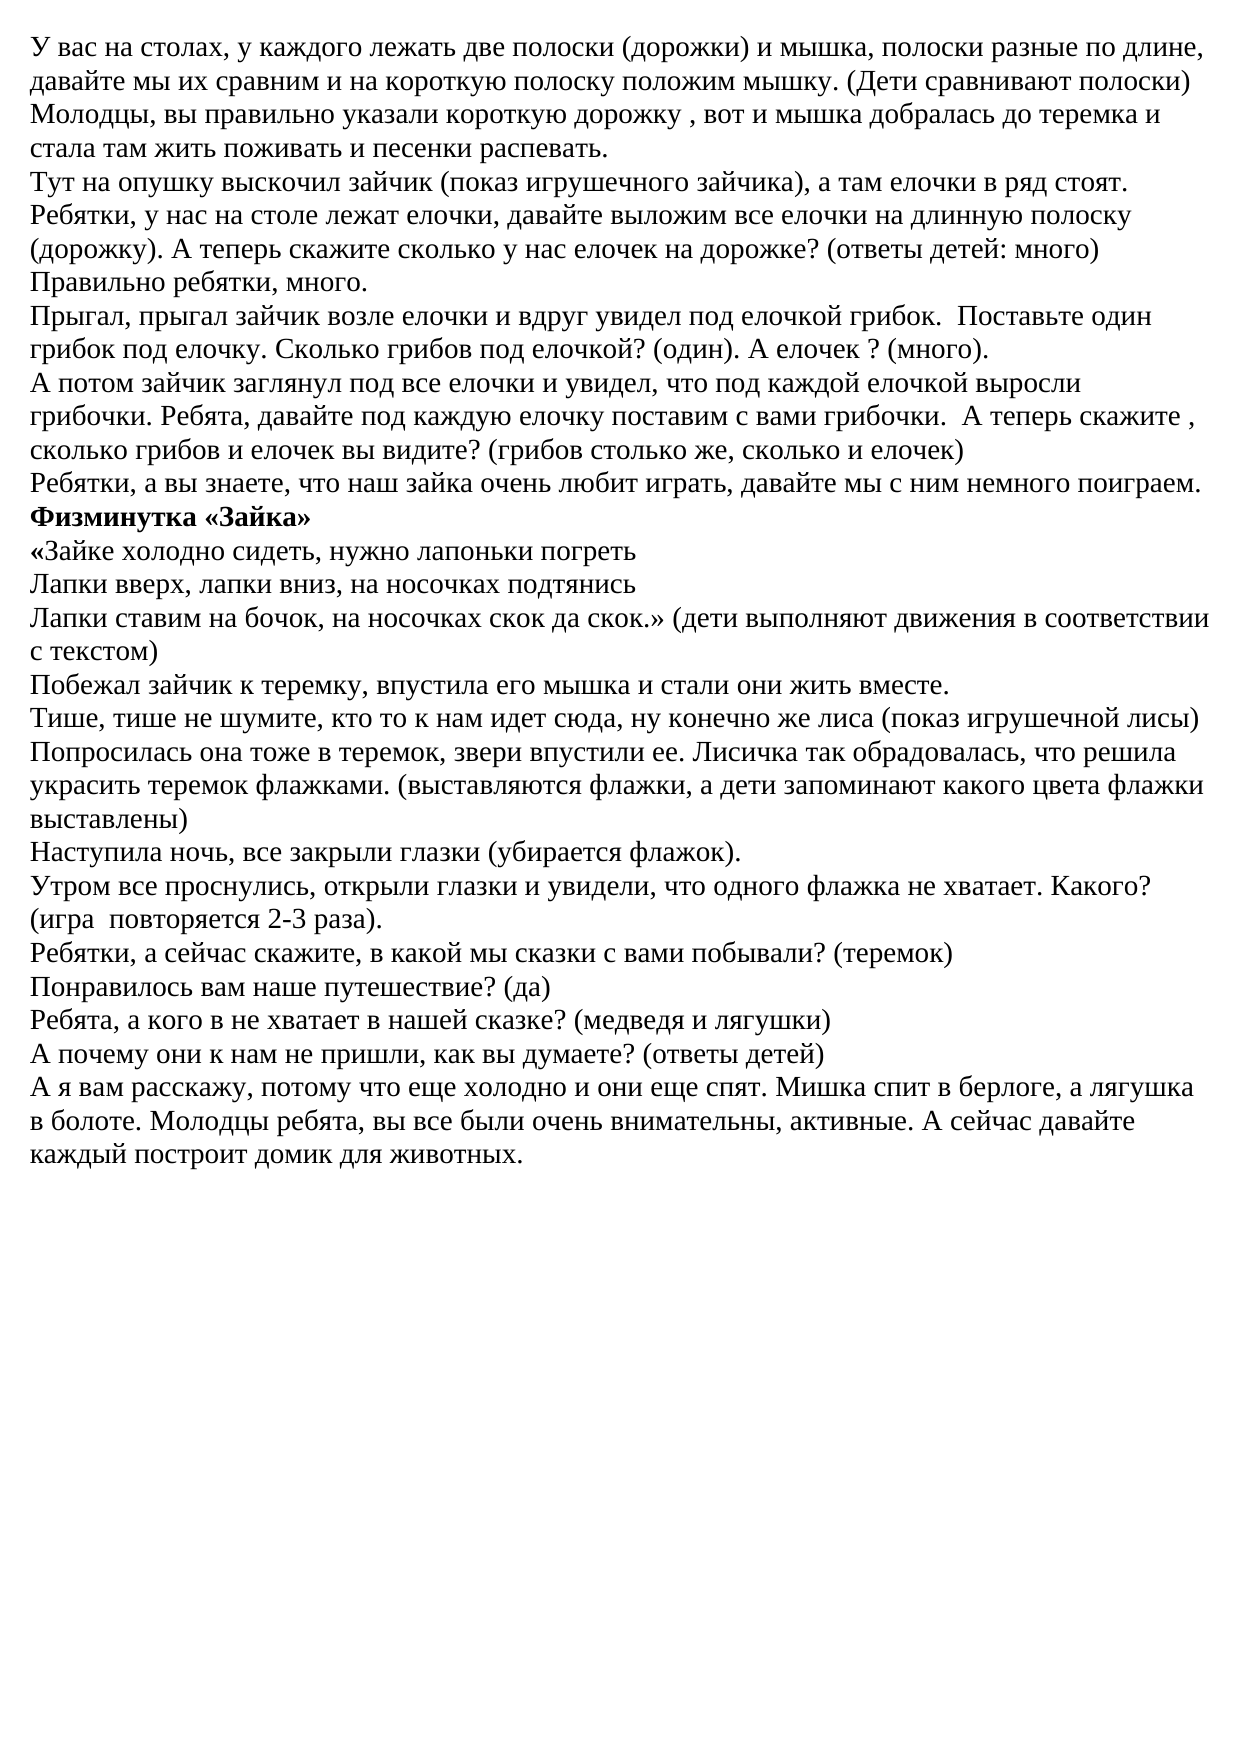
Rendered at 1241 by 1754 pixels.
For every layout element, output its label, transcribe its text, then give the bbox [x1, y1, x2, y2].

text Ребятки, у нас на столе лежат елочки, давайте выложим все елочки на длинную полоску (дорожку). А теперь скажите сколько у нас елочек на дорожке? (ответы детей: много) [29, 197, 1211, 264]
text Побежал зайчик к теремку, впустила его мышка и стали они жить вместе. [29, 667, 1211, 700]
text Молодцы, вы правильно указали короткую дорожку , вот и мышка добралась до теремка и стала там жить поживать и песенки распевать. [29, 97, 1211, 164]
text «Зайке холодно сидеть, нужно лапоньки погреть [29, 533, 1211, 566]
text Прыгал, прыгал зайчик возле елочки и вдруг увидел под елочкой грибок. Поставьте один грибок под елочку. Сколько грибов под елочкой? (один). А елочек ? (много). [29, 298, 1211, 365]
text Тише, тише не шумите, кто то к нам идет сюда, ну конечно же лиса (показ игрушечной лисы) [29, 700, 1211, 734]
text Понравилось вам наше путешествие? (да) [29, 969, 1211, 1002]
text Тут на опушку выскочил зайчик (показ игрушечного зайчика), а там елочки в ряд стоят. [29, 164, 1211, 197]
text А потом зайчик заглянул под все елочки и увидел, что под каждой елочкой выросли грибочки. Ребята, давайте под каждую елочку поставим с вами грибочки. А теперь скажите , сколько грибов и елочек вы видите? (грибов столько же, сколько и елочек) [29, 365, 1211, 466]
text Ребятки, а сейчас скажите, в какой мы сказки с вами побывали? (теремок) [29, 935, 1211, 969]
text Попросилась она тоже в теремок, звери впустили ее. Лисичка так обрадовалась, что решила украсить теремок флажками. (выставляются флажки, а дети запоминают какого цвета флажки выставлены) [29, 734, 1211, 834]
text Утром все проснулись, открыли глазки и увидели, что одного флажка не хватает. Какого? (игра повторяется 2-3 раза). [29, 868, 1211, 935]
text У вас на столах, у каждого лежать две полоски (дорожки) и мышка, полоски разные по длине, давайте мы их сравним и на короткую полоску положим мышку. (Дети сравнивают полоски) [29, 29, 1211, 97]
text Правильно ребятки, много. [29, 264, 1211, 298]
text Наступила ночь, все закрыли глазки (убирается флажок). [29, 834, 1211, 868]
text Лапки вверх, лапки вниз, на носочках подтянись [29, 566, 1211, 600]
text А я вам расскажу, потому что еще холодно и они еще спят. Мишка спит в берлоге, а лягушка в болоте. Молодцы ребята, вы все были очень внимательны, активные. А сейчас давайте каждый построит домик для животных. [29, 1069, 1211, 1170]
text Лапки ставим на бочок, на носочках скок да скок.» (дети выполняют движения в соответствии с текстом) [29, 600, 1211, 667]
text Ребятки, а вы знаете, что наш зайка очень любит играть, давайте мы с ним немного поиграем. [29, 466, 1211, 499]
text Ребята, а кого в не хватает в нашей сказке? (медведя и лягушки) [29, 1002, 1211, 1036]
text А почему они к нам не пришли, как вы думаете? (ответы детей) [29, 1036, 1211, 1069]
text Физминутка «Зайка» [29, 499, 1211, 533]
